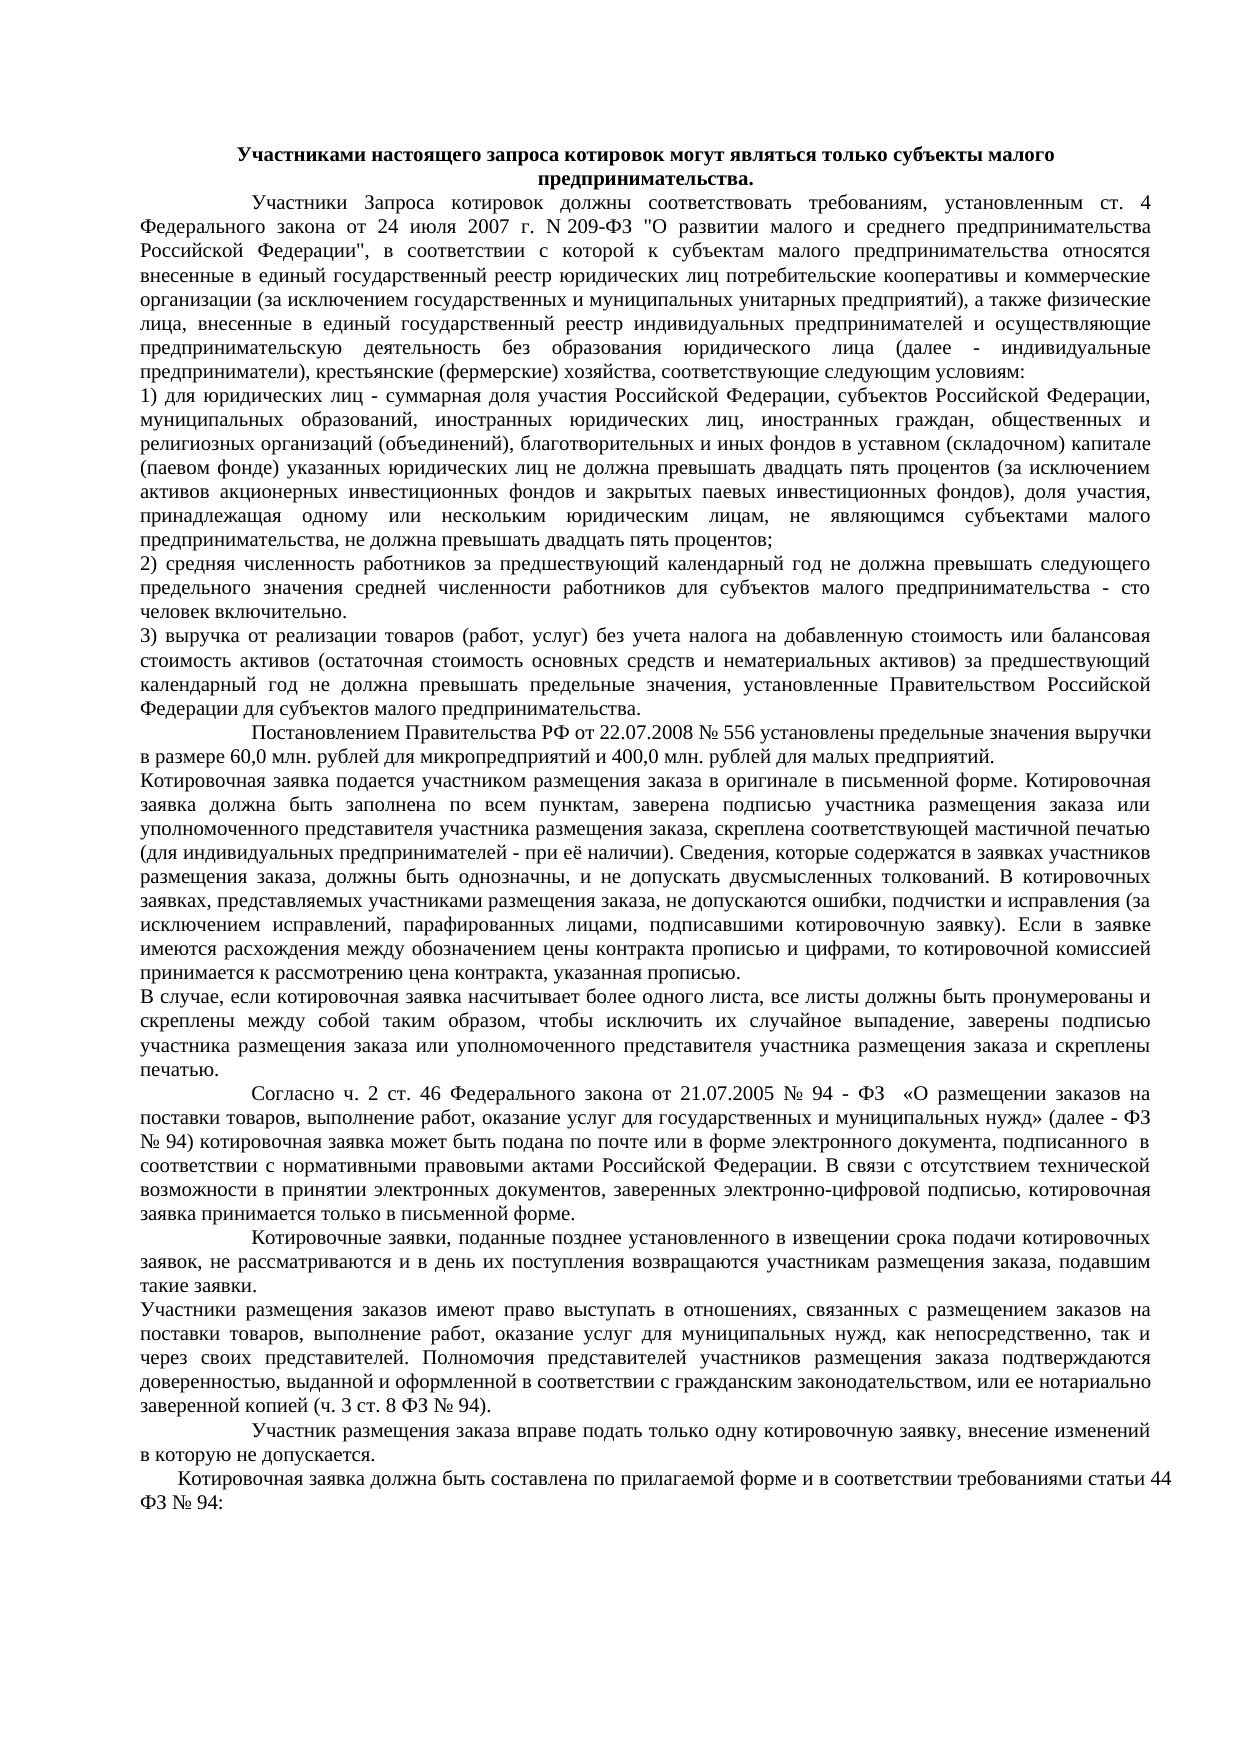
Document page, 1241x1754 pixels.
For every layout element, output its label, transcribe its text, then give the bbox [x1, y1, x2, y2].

title Котировочные заявки, поданные позднее установленного в извещении срока подачи котировочных заявок, не рассматриваются и в день их поступления возвращаются участникам размещения заказа, подавшим такие заявки. [140, 1225, 1152, 1297]
text Котировочная заявка подается участником размещения заказа в оригинале в письменной форме. Котировочная заявка должна быть заполнена по всем пунктам, заверена подписью участника размещения заказа или уполномоченного представителя участника размещения заказа, скреплена соответствующей мастичной печатью (для индивидуальных предпринимателей - при её наличии). Сведения, которые содержатся в заявках участников размещения заказа, должны быть однозначны, и не допускать двусмысленных толкований. В котировочных заявках, представляемых участниками размещения заказа, не допускаются ошибки, подчистки и исправления (за исключением исправлений, парафированных лицами, подписавшими котировочную заявку). Если в заявке имеются расхождения между обозначением цены контракта прописью и цифрами, то котировочной комиссией принимается к рассмотрению цена контракта, указанная прописью. [140, 768, 1152, 984]
title Участник размещения заказа вправе подать только одну котировочную заявку, внесение изменений в которую не допускается. [140, 1417, 1152, 1466]
text 2) средняя численность работников за предшествующий календарный год не должна превышать следующего предельного значения средней численности работников для субъектов малого предпринимательства - сто человек включительно. [140, 551, 1152, 623]
text 3) выручка от реализации товаров (работ, услуг) без учета налога на добавленную стоимость или балансовая стоимость активов (остаточная стоимость основных средств и нематериальных активов) за предшествующий календарный год не должна превышать предельные значения, установленные Правительством Российской Федерации для субъектов малого предпринимательства. [140, 623, 1152, 720]
title Котировочная заявка должна быть составлена по прилагаемой форме и в соответствии требованиями статьи 44 ФЗ № 94: [121, 1466, 1174, 1514]
text Участники размещения заказов имеют право выступать в отношениях, связанных с размещением заказов на поставки товаров, выполнение работ, оказание услуг для муниципальных нужд, как непосредственно, так и через своих представителей. Полномочия представителей участников размещения заказа подтверждаются доверенностью, выданной и оформленной в соответствии с гражданским законодательством, или ее нотариально заверенной копией (ч. 3 ст. 8 ФЗ № 94). [140, 1297, 1152, 1417]
text Участники Запроса котировок должны соответствовать требованиям, установленным ст. 4 Федерального закона от 24 июля 2007 г. N 209-ФЗ "О развитии малого и среднего предпринимательства Российской Федерации", в соответствии с которой к субъектам малого предпринимательства относятся внесенные в единый государственный реестр юридических лиц потребительские кооперативы и коммерческие организации (за исключением государственных и муниципальных унитарных предприятий), а также физические лица, внесенные в единый государственный реестр индивидуальных предпринимателей и осуществляющие предпринимательскую деятельность без образования юридического лица (далее - индивидуальные предприниматели), крестьянские (фермерские) хозяйства, соответствующие следующим условиям: [140, 190, 1152, 383]
text Участниками настоящего запроса котировок могут являться только субъекты малого предпринимательства. [140, 142, 1152, 190]
text 1) для юридических лиц - суммарная доля участия Российской Федерации, субъектов Российской Федерации, муниципальных образований, иностранных юридических лиц, иностранных граждан, общественных и религиозных организаций (объединений), благотворительных и иных фондов в уставном (складочном) капитале (паевом фонде) указанных юридических лиц не должна превышать двадцать пять процентов (за исключением активов акционерных инвестиционных фондов и закрытых паевых инвестиционных фондов), доля участия, принадлежащая одному или нескольким юридическим лицам, не являющимся субъектами малого предпринимательства, не должна превышать двадцать пять процентов; [140, 383, 1152, 551]
text Постановлением Правительства РФ от 22.07.2008 № 556 установлены предельные значения выручки в размере 60,0 млн. рублей для микропредприятий и 400,0 млн. рублей для малых предприятий. [140, 720, 1152, 768]
text В случае, если котировочная заявка насчитывает более одного листа, все листы должны быть пронумерованы и скреплены между собой таким образом, чтобы исключить их случайное выпадение, заверены подписью участника размещения заказа или уполномоченного представителя участника размещения заказа и скреплены печатью. [140, 984, 1152, 1081]
title Согласно ч. 2 ст. 46 Федерального закона от 21.07.2005 № 94 - ФЗ «О размещении заказов на поставки товаров, выполнение работ, оказание услуг для государственных и муниципальных нужд» (далее - ФЗ № 94) котировочная заявка может быть подана по почте или в форме электронного документа, подписанного в соответствии с нормативными правовыми актами Российской Федерации. В связи с отсутствием технической возможности в принятии электронных документов, заверенных электронно-цифровой подписью, котировочная заявка принимается только в письменной форме. [140, 1081, 1152, 1225]
